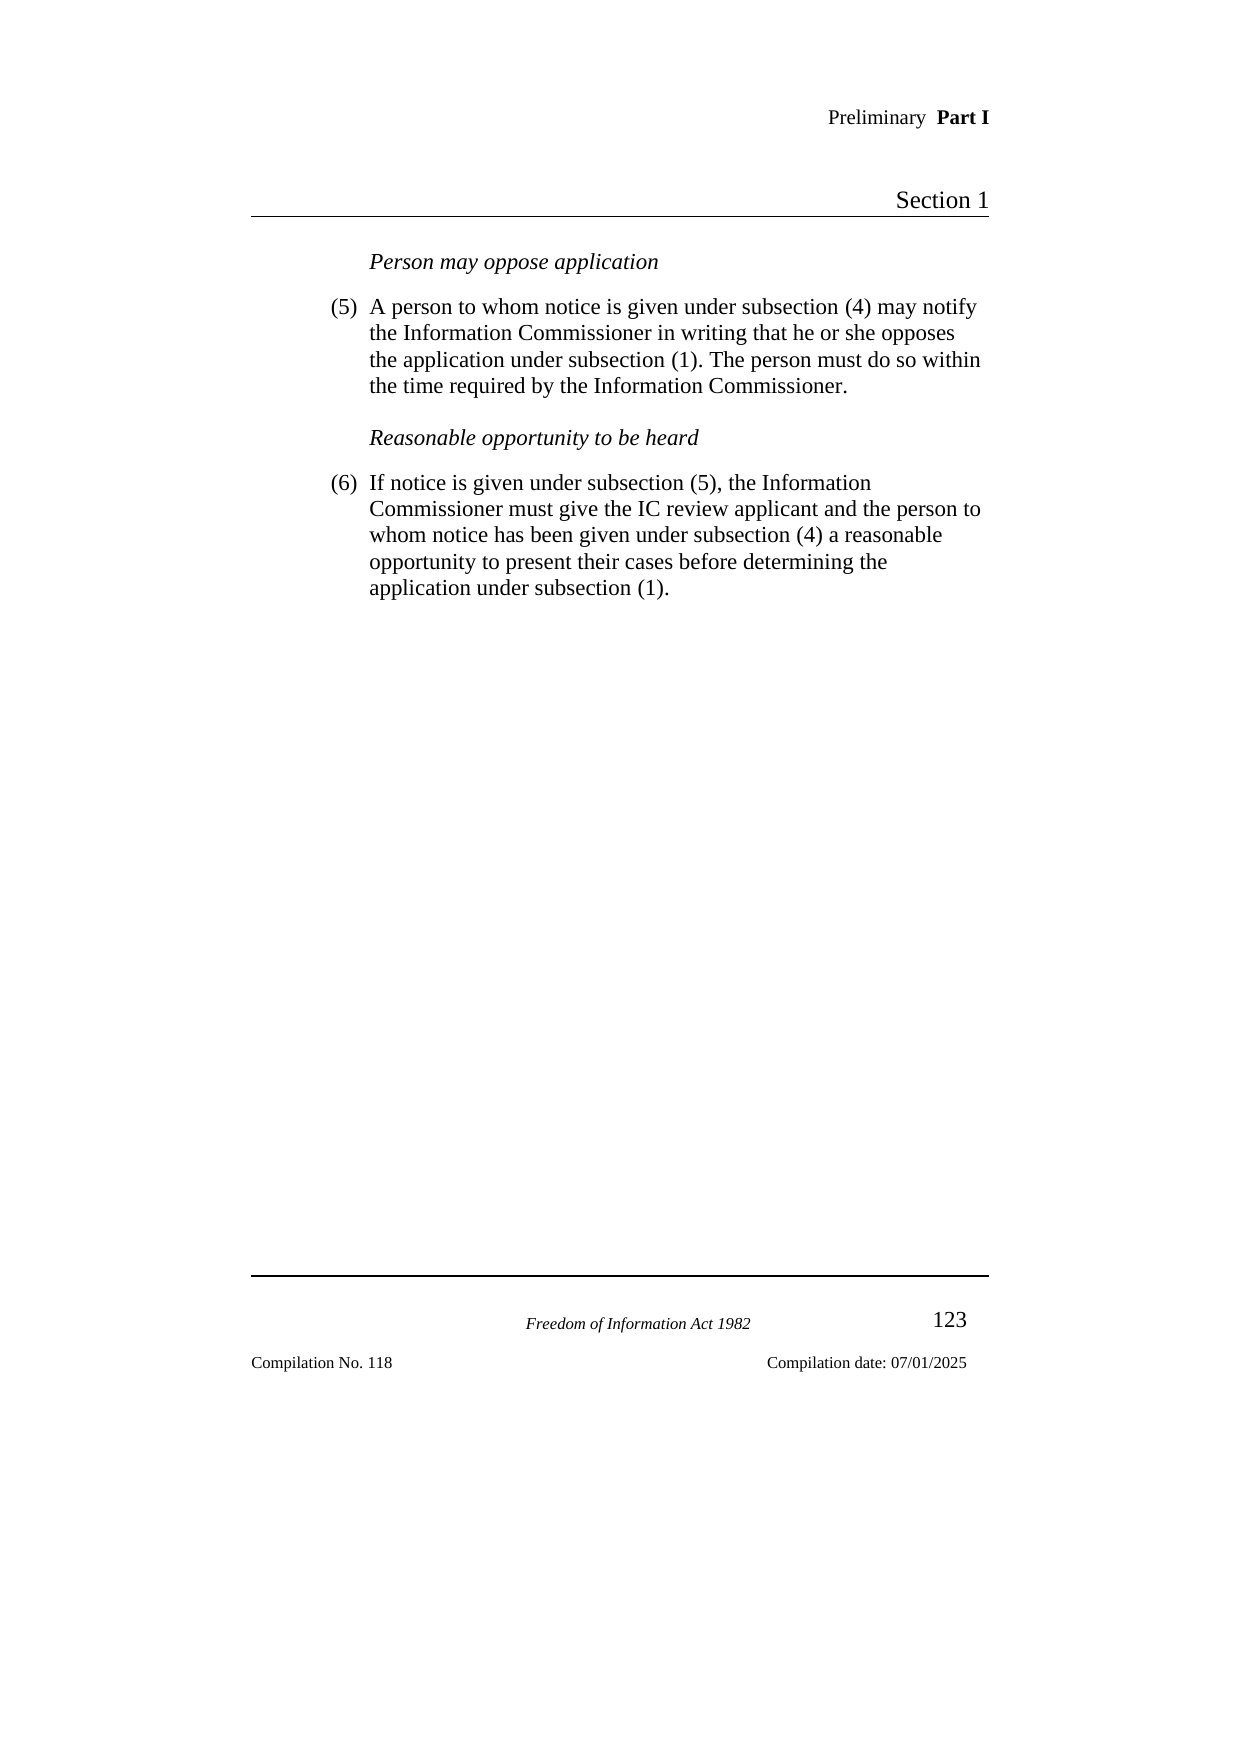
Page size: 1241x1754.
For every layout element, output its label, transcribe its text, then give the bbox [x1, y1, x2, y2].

text (5) A person to whom notice is given under subsection (4) may notify the Information Commissioner in writing that he or she opposes the application under subsection (1). The person must do so within the time required by the Information Commissioner. [251, 293, 989, 398]
text Reasonable opportunity to be heard [369, 423, 989, 450]
text Person may oppose application [369, 248, 989, 274]
text (6) If notice is given under subsection (5), the Information Commissioner must give the IC review applicant and the person to whom notice has been given under subsection (4) a reasonable opportunity to present their cases before determining the application under subsection (1). [251, 469, 989, 600]
